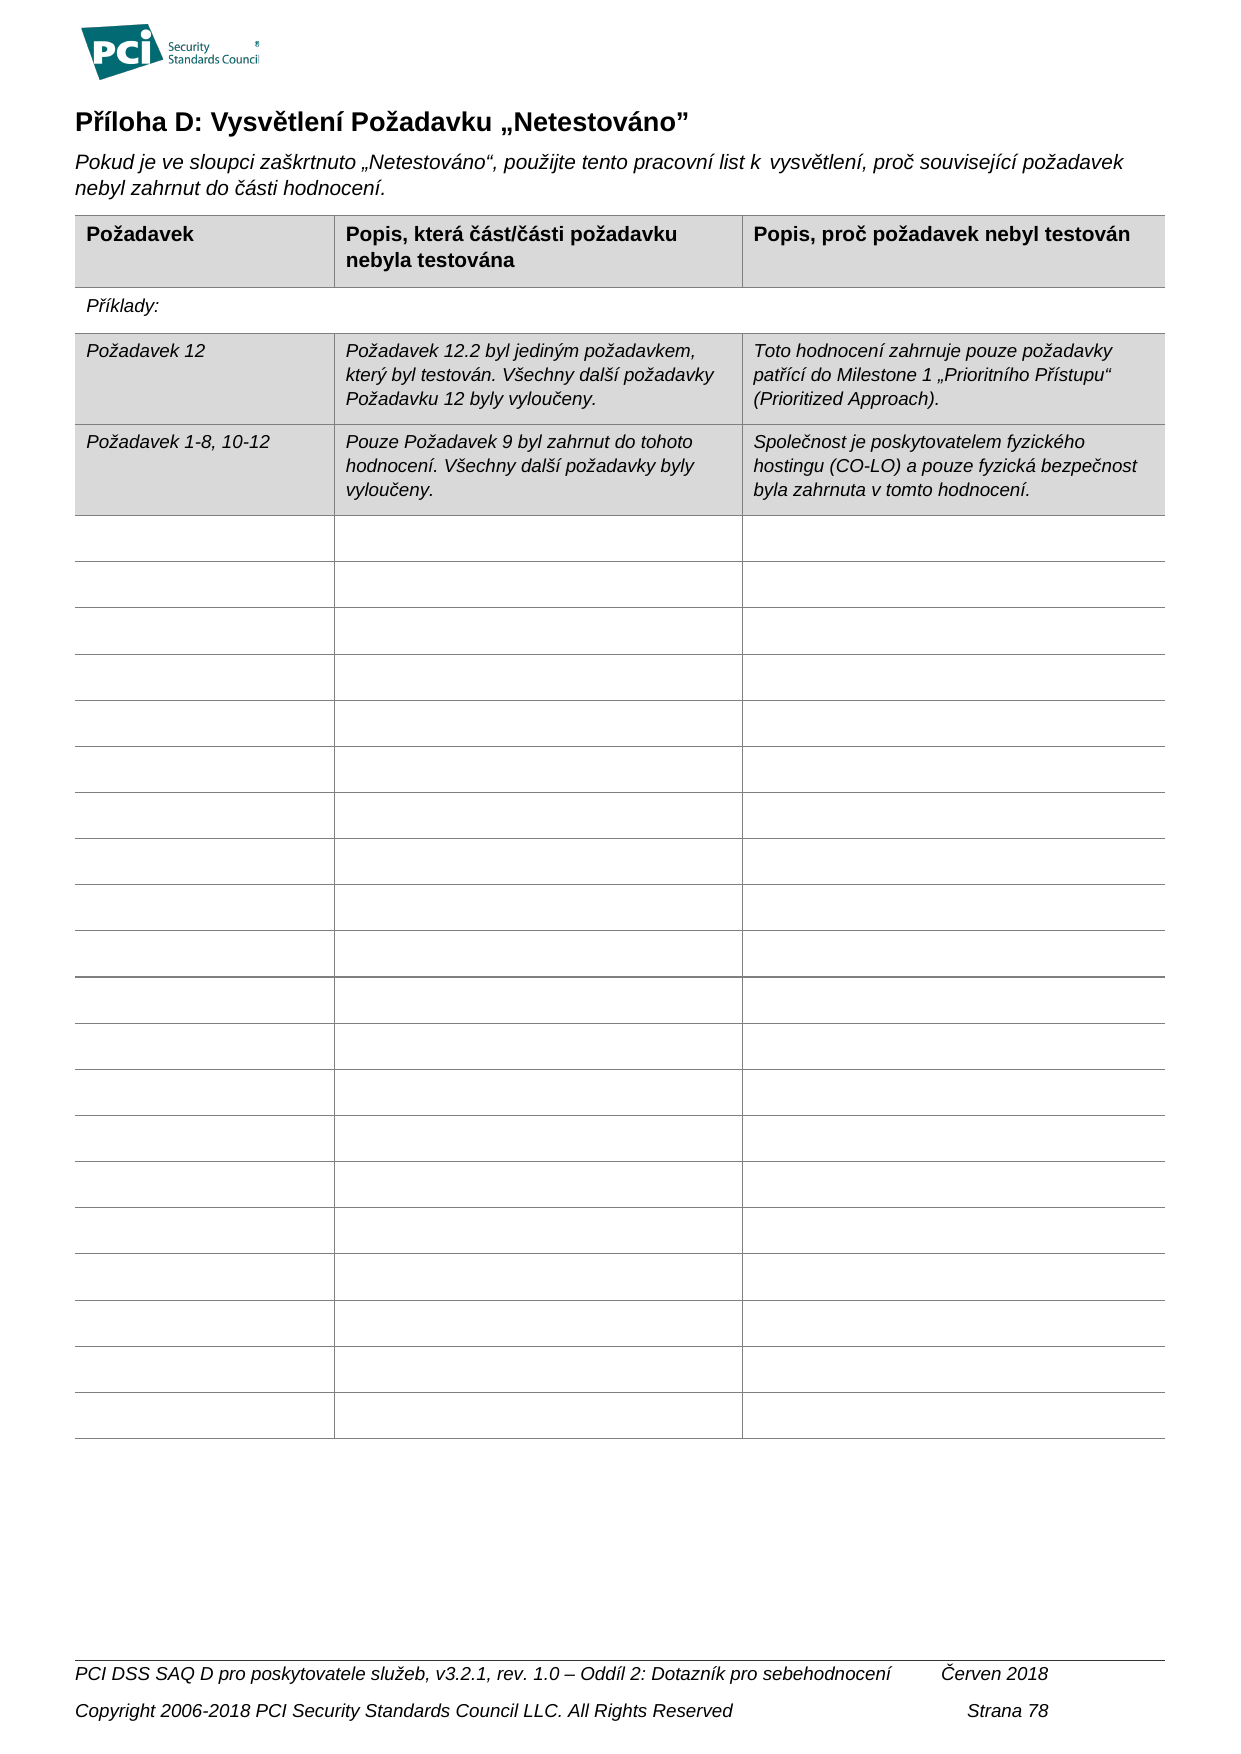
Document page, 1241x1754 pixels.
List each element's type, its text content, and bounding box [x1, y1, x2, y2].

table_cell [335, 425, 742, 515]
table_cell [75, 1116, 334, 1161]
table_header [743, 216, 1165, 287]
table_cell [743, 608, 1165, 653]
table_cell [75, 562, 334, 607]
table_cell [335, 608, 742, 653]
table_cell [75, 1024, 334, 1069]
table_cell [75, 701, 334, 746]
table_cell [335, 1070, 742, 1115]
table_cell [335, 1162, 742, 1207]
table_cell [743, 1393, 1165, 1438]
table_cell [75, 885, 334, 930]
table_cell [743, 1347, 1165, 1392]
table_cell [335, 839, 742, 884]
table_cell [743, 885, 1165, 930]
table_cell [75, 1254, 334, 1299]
picture [81, 24, 260, 80]
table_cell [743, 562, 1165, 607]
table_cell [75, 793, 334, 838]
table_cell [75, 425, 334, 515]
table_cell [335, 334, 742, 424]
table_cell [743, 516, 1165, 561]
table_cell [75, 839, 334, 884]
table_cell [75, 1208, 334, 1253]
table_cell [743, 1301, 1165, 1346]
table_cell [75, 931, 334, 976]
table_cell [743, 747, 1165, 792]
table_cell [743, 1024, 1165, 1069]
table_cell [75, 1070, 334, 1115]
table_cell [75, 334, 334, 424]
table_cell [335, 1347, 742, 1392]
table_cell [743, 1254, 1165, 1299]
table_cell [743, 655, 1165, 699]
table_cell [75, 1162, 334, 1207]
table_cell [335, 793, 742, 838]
subtitle Příloha D: Vysvětlení Požadavku „Netestováno” [75, 106, 1165, 137]
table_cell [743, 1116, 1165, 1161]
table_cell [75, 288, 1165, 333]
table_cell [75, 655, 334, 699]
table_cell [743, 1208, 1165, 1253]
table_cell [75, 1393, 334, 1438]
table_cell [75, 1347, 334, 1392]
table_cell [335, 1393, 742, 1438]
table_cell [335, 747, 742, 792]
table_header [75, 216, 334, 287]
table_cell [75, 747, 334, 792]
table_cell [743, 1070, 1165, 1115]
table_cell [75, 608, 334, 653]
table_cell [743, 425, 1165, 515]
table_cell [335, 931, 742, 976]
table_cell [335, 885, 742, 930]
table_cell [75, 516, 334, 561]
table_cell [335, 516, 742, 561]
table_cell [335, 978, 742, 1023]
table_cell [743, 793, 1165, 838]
text Pokud je ve sloupci zaškrtnuto „Netestováno“, použijte tento pracovní list k vysvětlení, proč související požadavek nebyl zahrnut do části hodnocení. [75, 149, 1165, 200]
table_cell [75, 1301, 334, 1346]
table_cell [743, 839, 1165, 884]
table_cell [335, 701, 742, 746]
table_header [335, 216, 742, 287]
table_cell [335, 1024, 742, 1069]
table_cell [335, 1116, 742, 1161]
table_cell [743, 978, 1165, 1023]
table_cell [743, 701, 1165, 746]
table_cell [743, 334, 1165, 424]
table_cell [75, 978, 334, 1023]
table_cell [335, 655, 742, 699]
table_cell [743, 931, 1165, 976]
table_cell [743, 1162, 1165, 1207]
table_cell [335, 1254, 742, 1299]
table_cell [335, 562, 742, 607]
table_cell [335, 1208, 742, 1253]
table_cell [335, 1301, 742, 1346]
